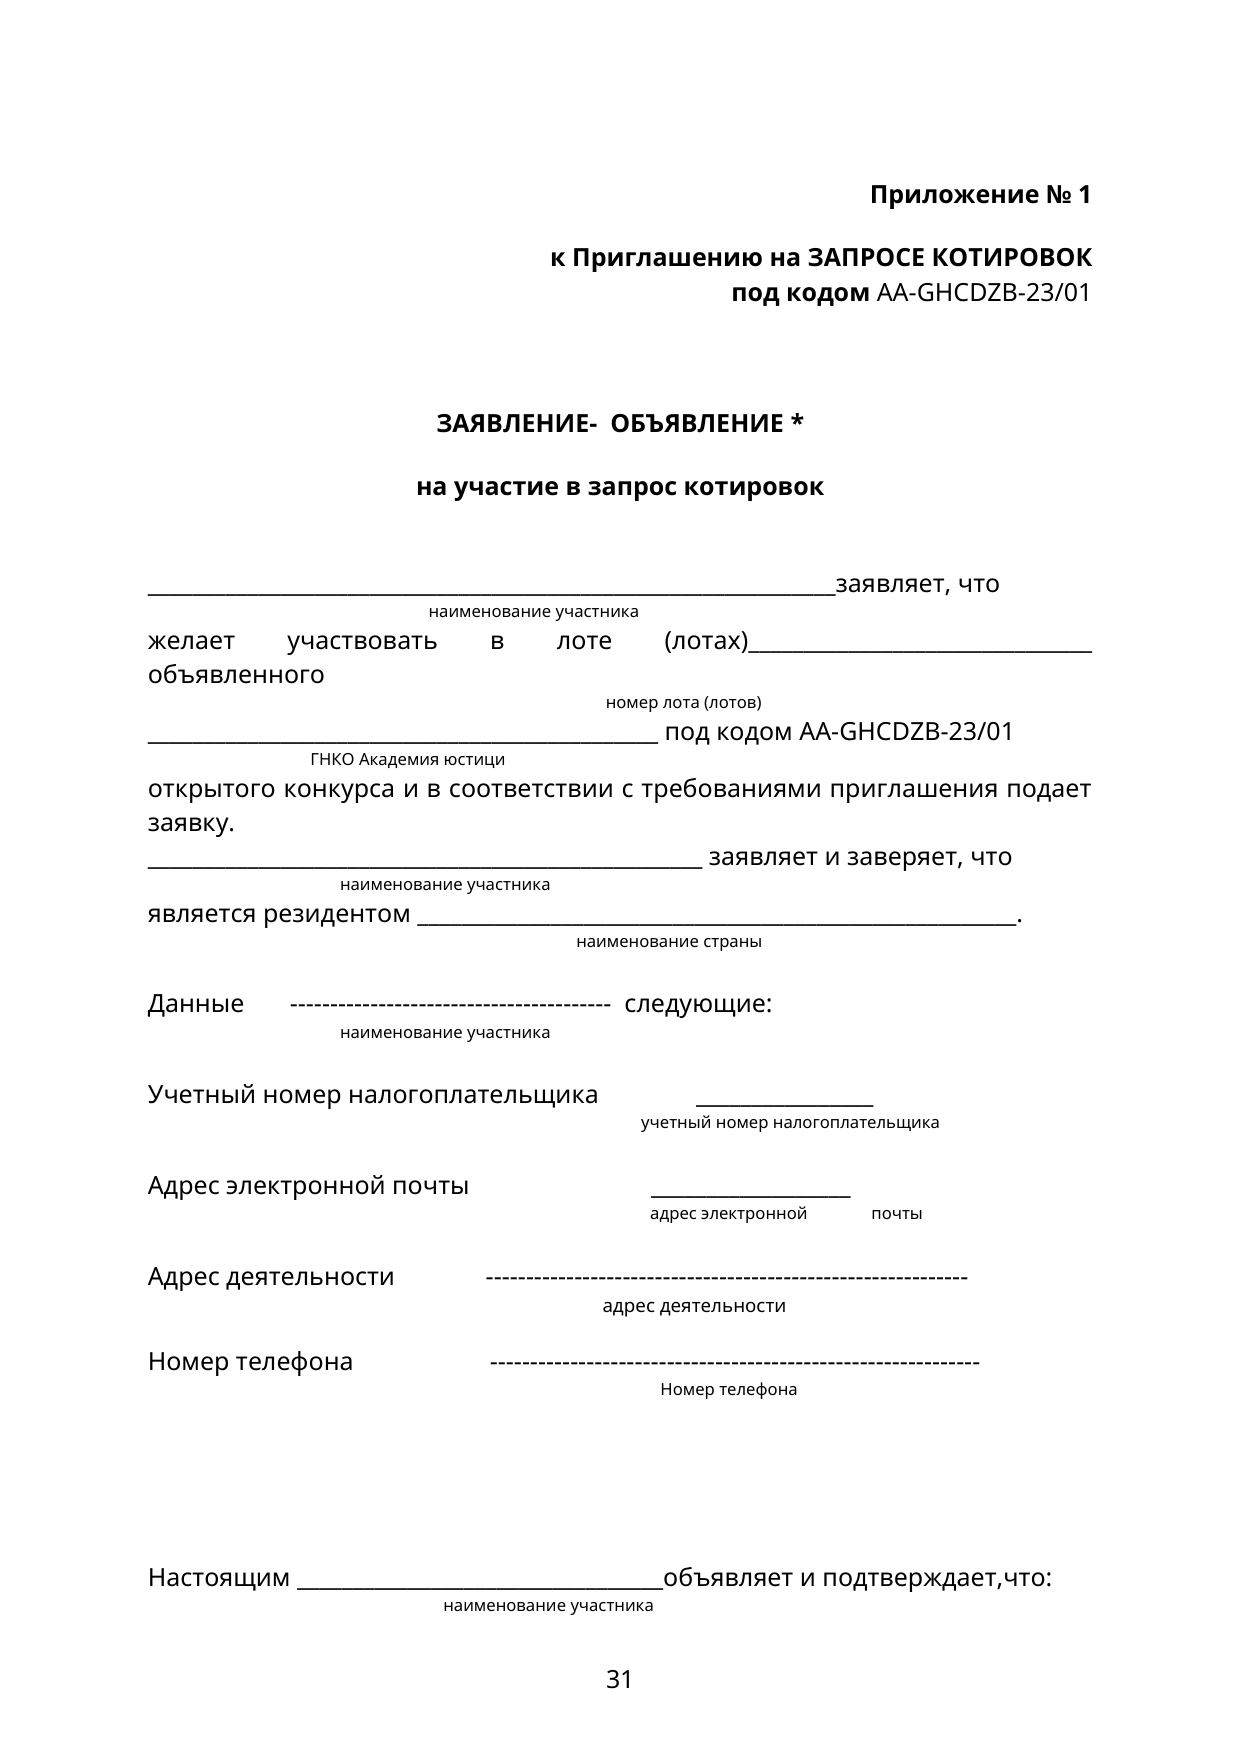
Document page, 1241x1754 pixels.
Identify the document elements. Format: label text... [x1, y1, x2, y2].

text адрес деятельности [148, 1293, 1092, 1318]
text Адрес электронной почты __________________ [148, 1168, 1092, 1202]
text ГНКО Академия юстици [310, 748, 1092, 770]
text ______________________________________________________________заявляет, что [148, 566, 1092, 600]
subtitle на участие в запрос котировок [148, 469, 1092, 503]
text наименование страны [576, 929, 1092, 952]
text Номер телефона [517, 1378, 1092, 1401]
text адрес электронной почты [502, 1202, 1092, 1224]
text Номер телефона ------------------------------------------------------------- [148, 1344, 1092, 1378]
text Учетный номер налогоплательщика ________________ [148, 1077, 1092, 1111]
text Приложение № 1 [148, 177, 1092, 211]
text ______________________________________________ под кодом АА-GHCDZB-23/01 [148, 714, 1092, 748]
text Настоящим _________________________________объявляет и подтверждает,что: [148, 1559, 1092, 1593]
text является резидентом ______________________________________________________. [148, 895, 1092, 929]
text наименование участника [428, 600, 1092, 623]
text учетный номер налогоплательщика [576, 1111, 1092, 1134]
text ЗАЯВЛЕНИЕ- ОБЪЯВЛЕНИЕ * [148, 406, 1092, 439]
text наименование участника [340, 873, 1092, 895]
text наименование участника [443, 1593, 1092, 1616]
text Адрес деятельности ------------------------------------------------------------ [148, 1259, 1092, 1293]
text к Приглашению на ЗАПРОСЕ КОТИРОВОК под кодом АА-GHCDZB-23/01 [148, 240, 1092, 308]
text открытого конкурса и в соответствии с требованиями приглашения подает заявку. [148, 770, 1092, 838]
text Данные ---------------------------------------- следующие: [148, 986, 1092, 1020]
text __________________________________________________ заявляет и заверяет, что [148, 838, 1092, 873]
text номер лота (лотов) [606, 691, 1092, 714]
text желает участвовать в лоте (лотах)_______________________________ объявленного [148, 623, 1092, 691]
text наименование участника [340, 1020, 1092, 1043]
